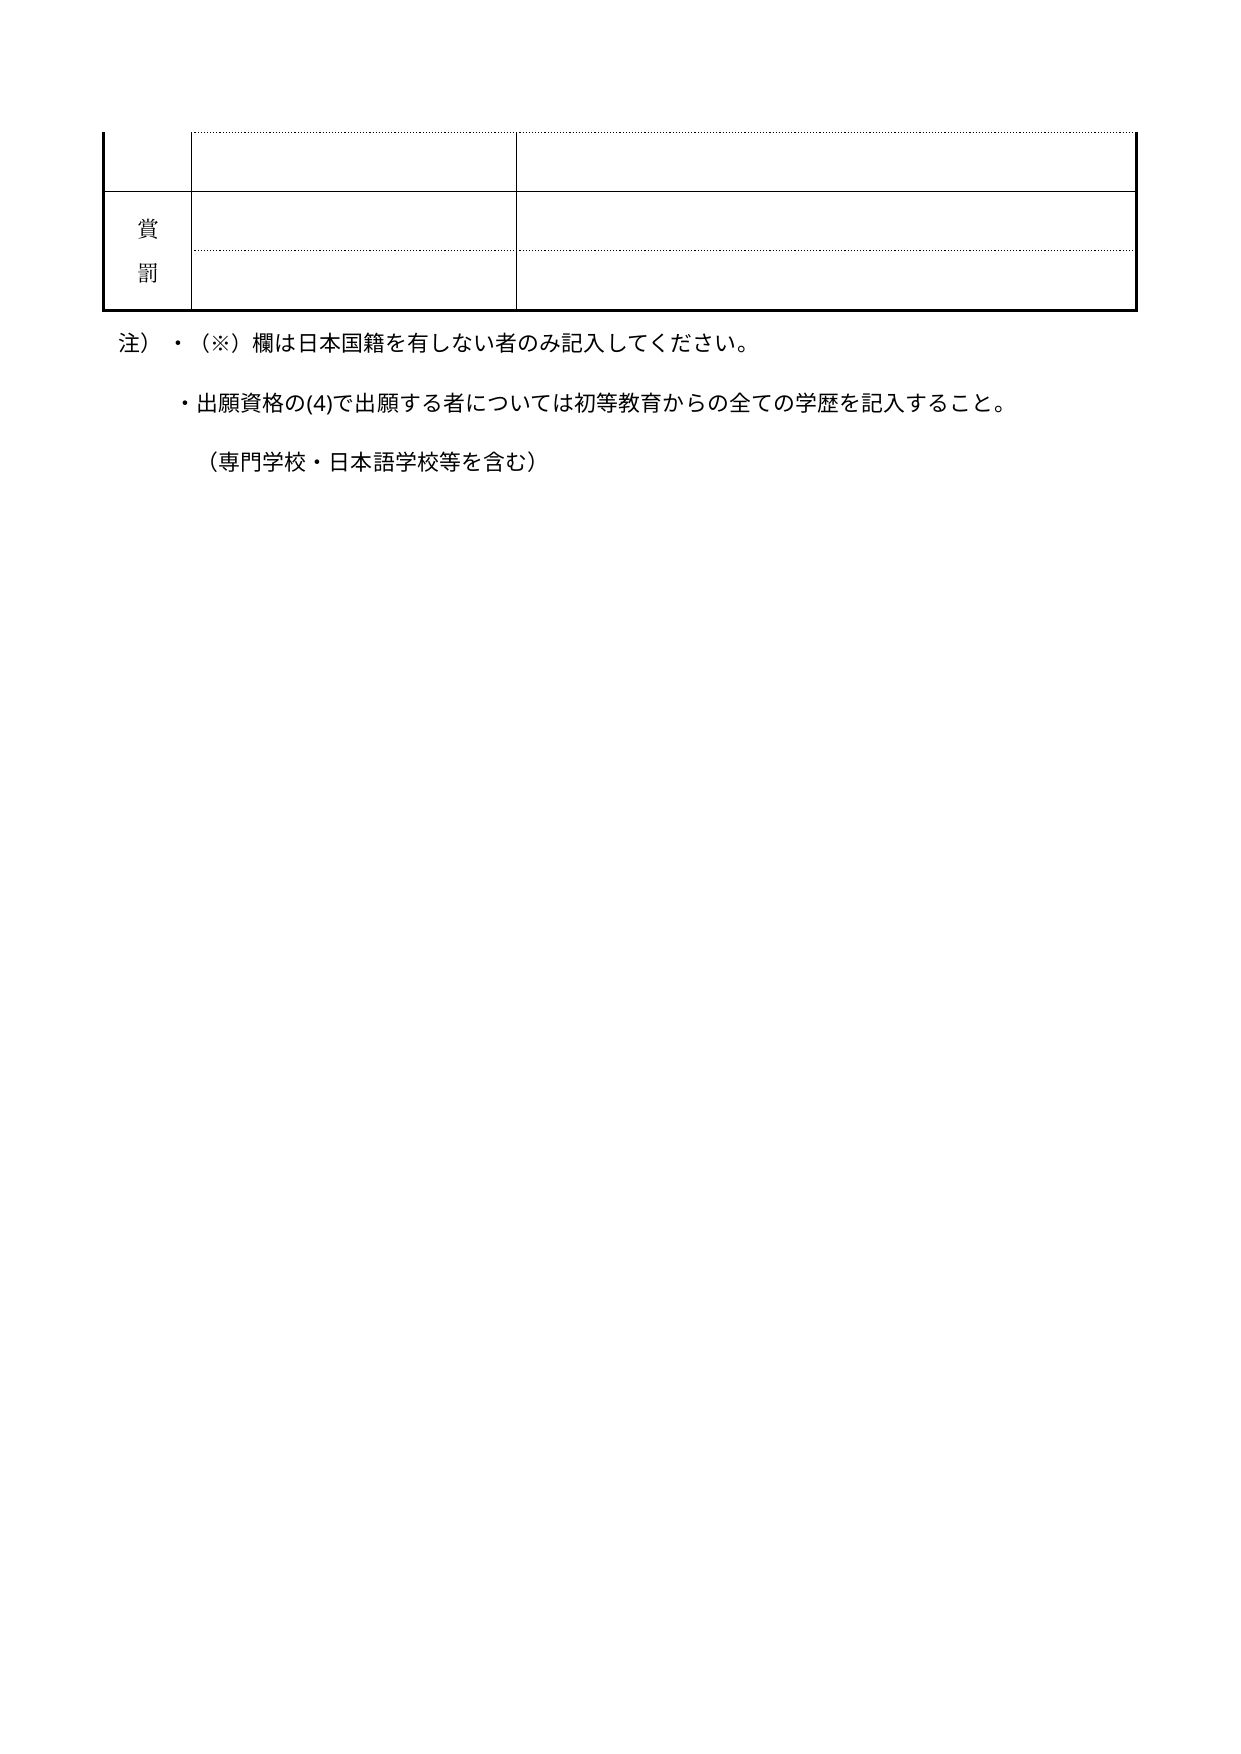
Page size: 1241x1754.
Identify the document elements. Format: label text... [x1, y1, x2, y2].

table_cell [192, 132, 516, 191]
table_cell [517, 192, 1135, 250]
table_cell [517, 250, 1135, 309]
text 注） ・（※）欄は日本国籍を有しない者のみ記入してください。 [118, 312, 1077, 372]
table_cell 賞 罰 [105, 192, 191, 309]
text （専門学校・日本語学校等を含む） [118, 431, 1122, 491]
text ・出願資格の(4)で出願する者については初等教育からの全ての学歴を記入すること。 [118, 372, 1122, 431]
table_cell [192, 250, 516, 309]
table_cell [192, 192, 516, 250]
table_cell [517, 132, 1135, 191]
